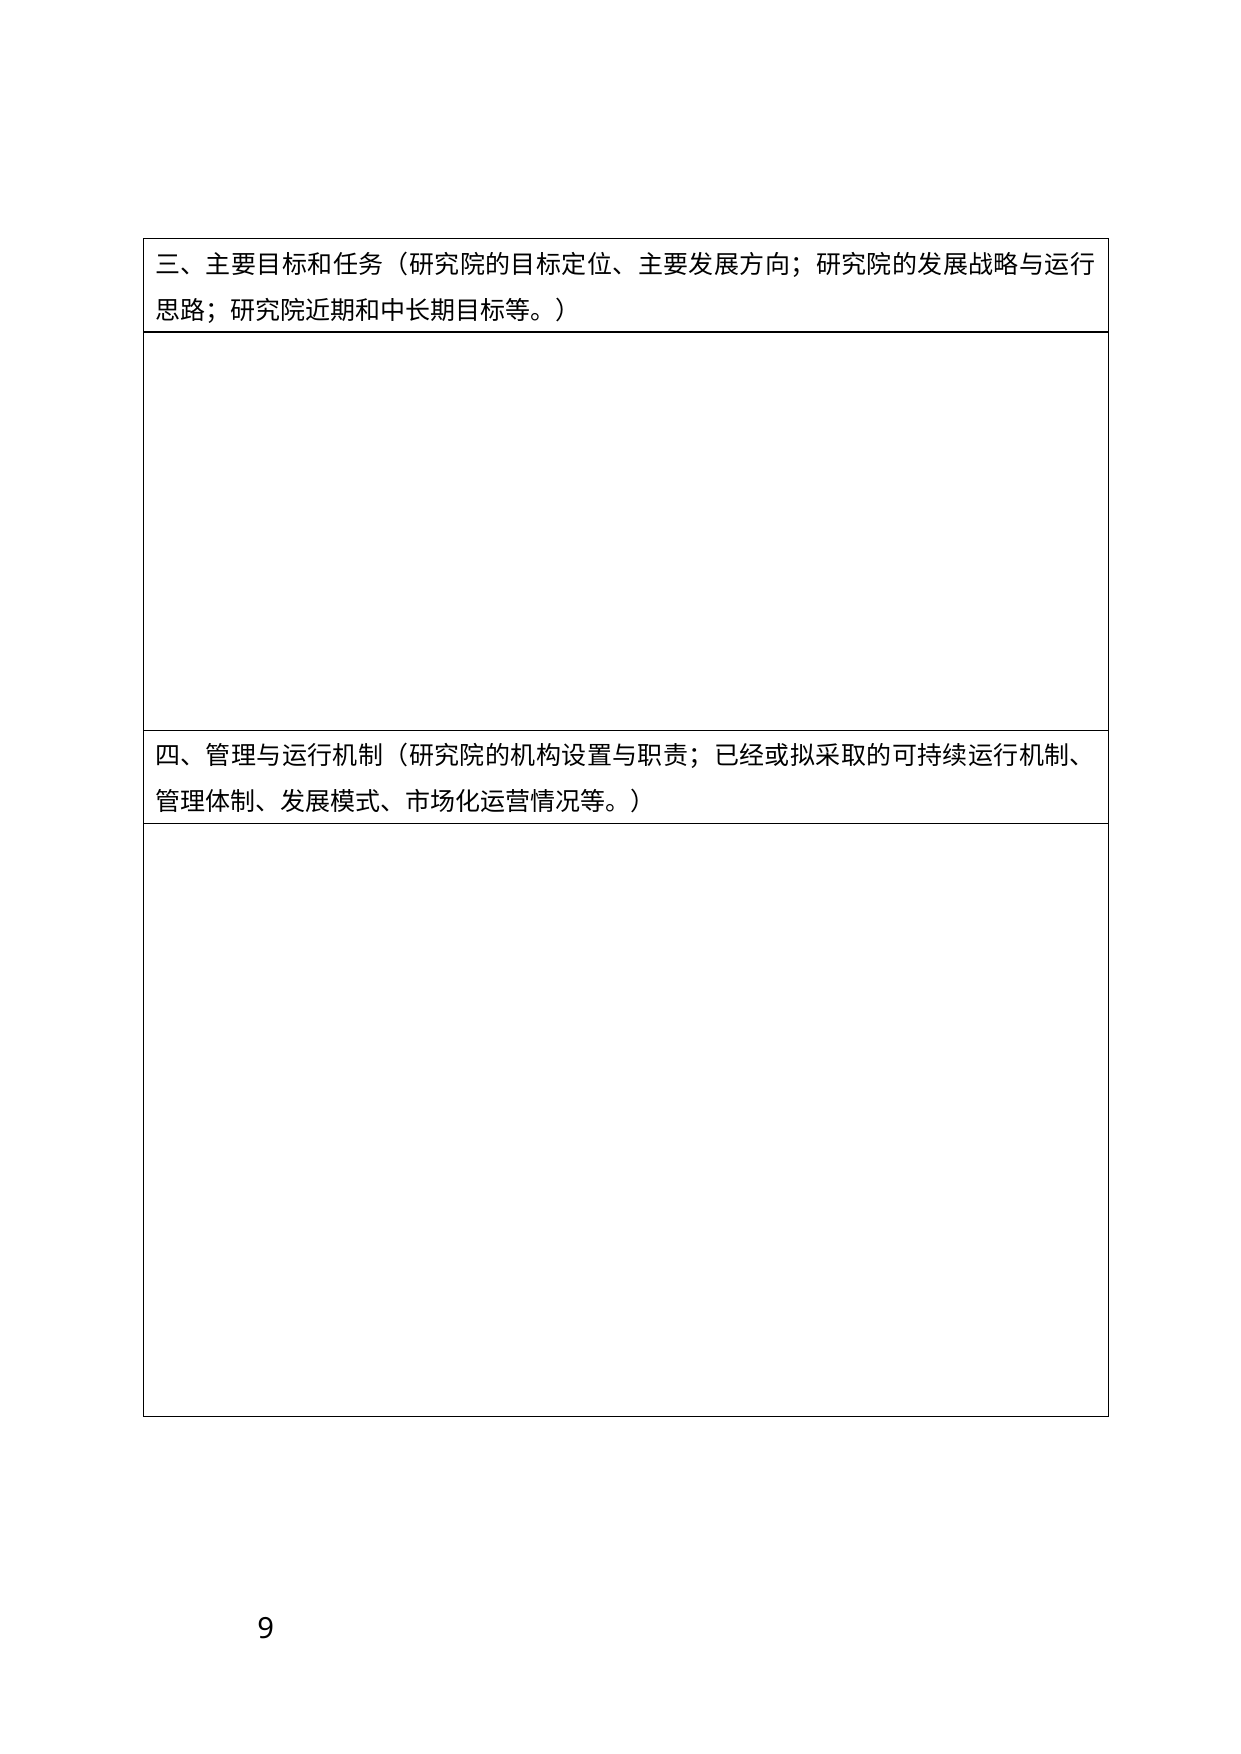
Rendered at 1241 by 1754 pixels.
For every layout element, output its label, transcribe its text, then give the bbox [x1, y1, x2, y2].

table_cell [144, 824, 1108, 1416]
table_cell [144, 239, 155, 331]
table_cell [144, 333, 1108, 730]
table_cell 四、管理与运行机制（研究院的机构设置与职责；已经或拟采取的可持续运行机制、管理体制、发展模式、市场化运营情况等。） [144, 731, 1108, 823]
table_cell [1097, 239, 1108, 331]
